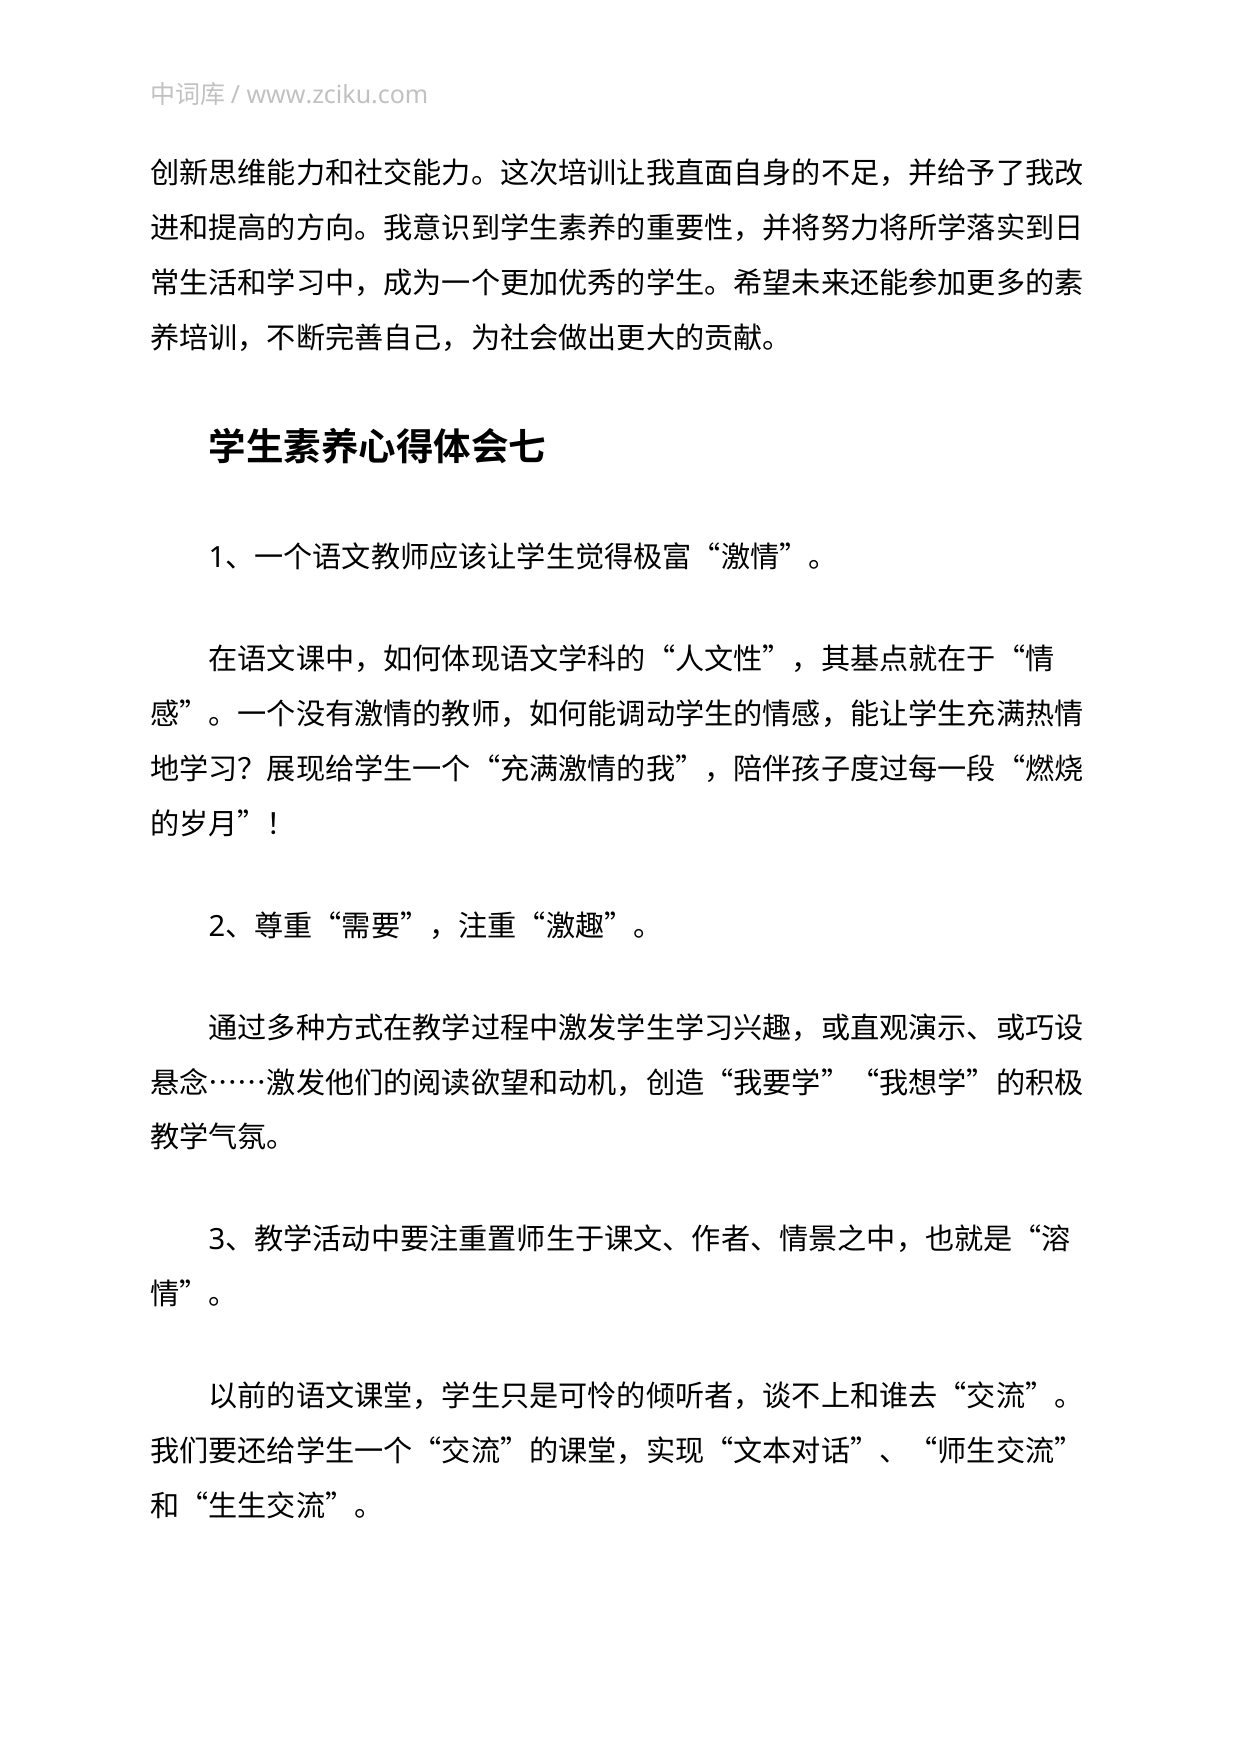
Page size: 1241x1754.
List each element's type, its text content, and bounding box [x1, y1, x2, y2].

text 以前的语文课堂，学生只是可怜的倾听者，谈不上和谁去“交流”。我们要还给学生一个“交流”的课堂，实现“文本对话”、“师生交流”和“生生交流”。 [150, 1373, 1090, 1525]
text 2、尊重“需要”，注重“激趣”。 [150, 902, 1090, 945]
text 3、教学活动中要注重置师生于课文、作者、情景之中，也就是“溶情”。 [150, 1216, 1090, 1313]
text 学生素养心得体会七 [150, 416, 1090, 471]
text 1、一个语文教师应该让学生觉得极富“激情”。 [150, 534, 1090, 576]
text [150, 150, 1090, 357]
text 通过多种方式在教学过程中激发学生学习兴趣，或直观演示、或巧设悬念……激发他们的阅读欲望和动机，创造“我要学”“我想学”的积极教学气氛。 [150, 1004, 1090, 1156]
text 在语文课中，如何体现语文学科的“人文性”，其基点就在于“情感”。一个没有激情的教师，如何能调动学生的情感，能让学生充满热情地学习？展现给学生一个“充满激情的我”，陪伴孩子度过每一段“燃烧的岁月”！ [150, 636, 1090, 843]
